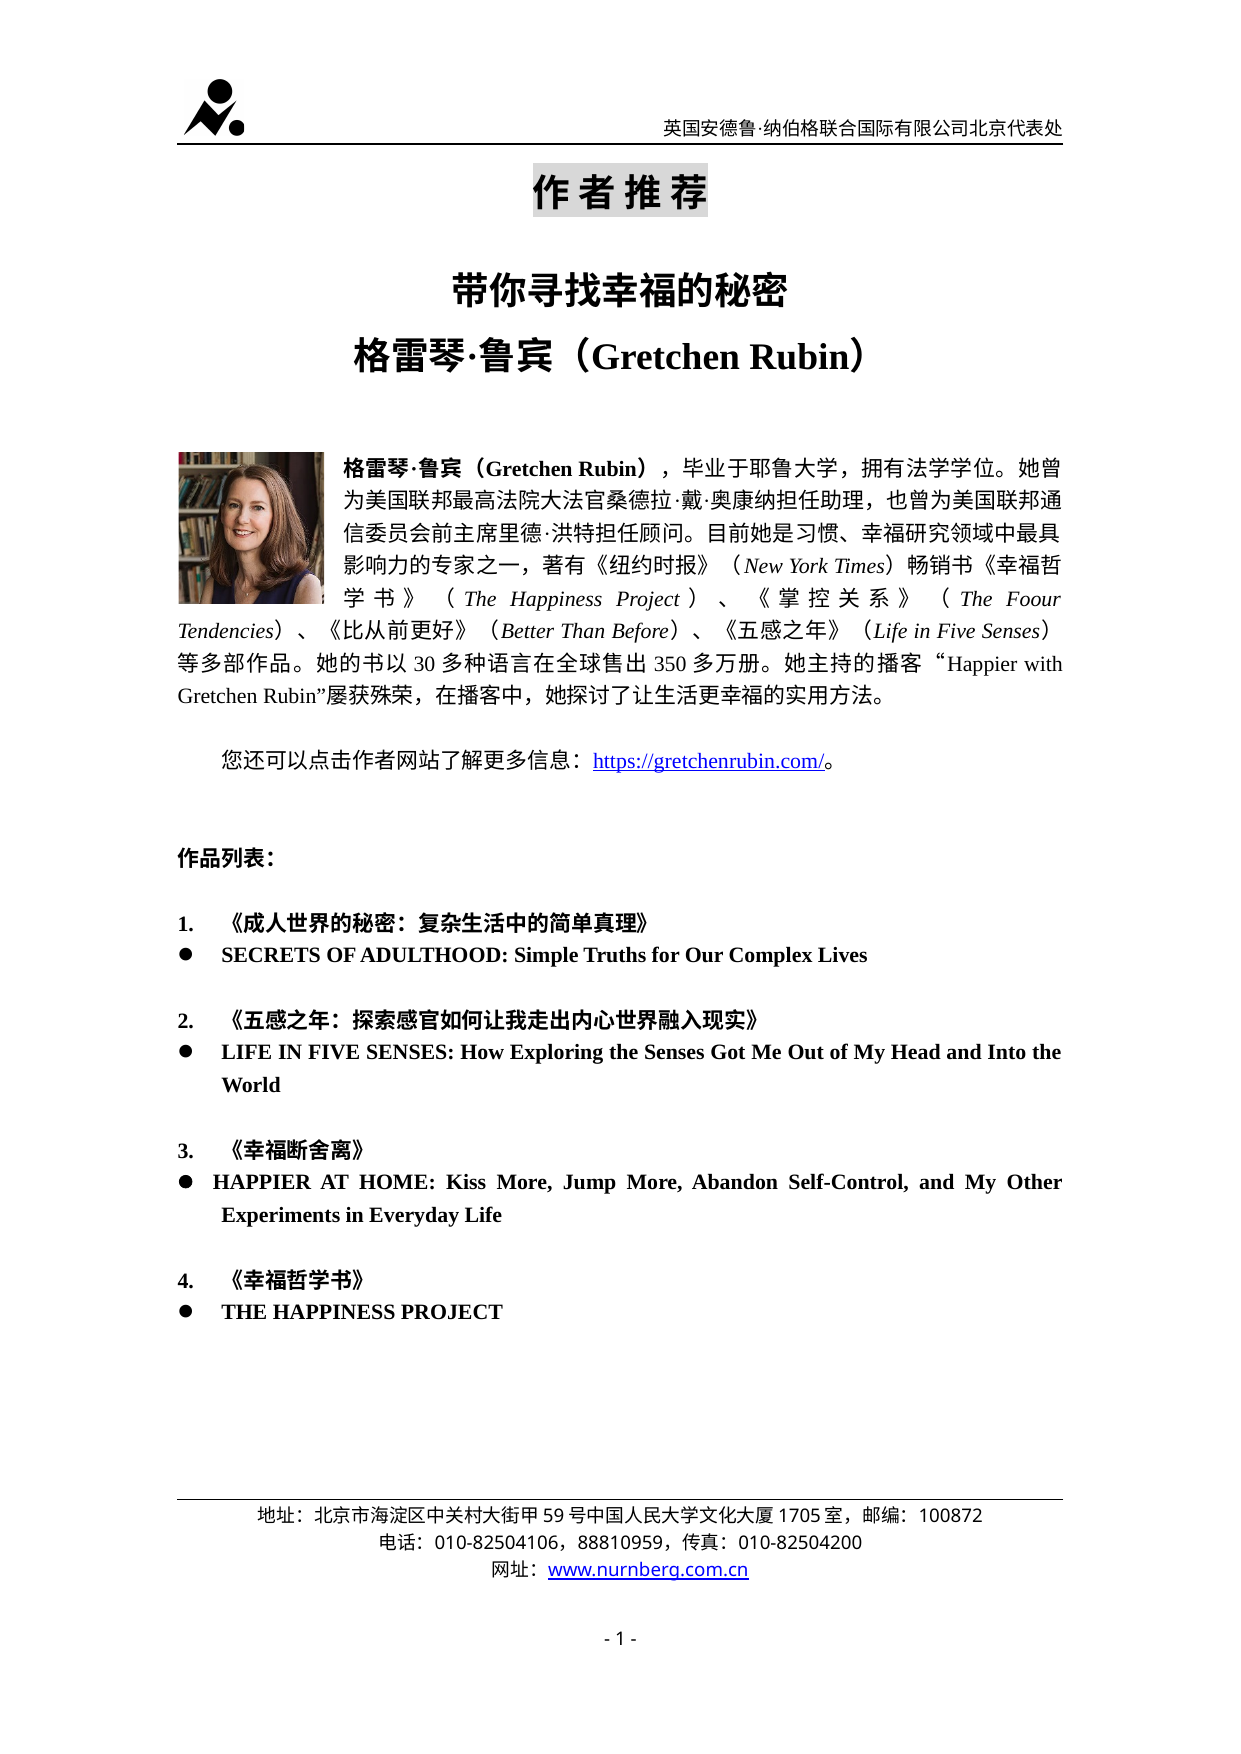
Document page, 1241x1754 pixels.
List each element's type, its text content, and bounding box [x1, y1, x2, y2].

text 您还可以点击作者网站了解更多信息：https://gretchenrubin.com/。 [177, 743, 1063, 775]
list LIFE IN FIVE SENSES: How Exploring the Senses Got Me Out of My Head and Into the World [177, 1035, 1063, 1100]
text 作品列表： [177, 840, 1063, 873]
list SECRETS OF ADULTHOOD: Simple Truths for Our Complex Lives [177, 938, 1063, 970]
picture [177, 452, 324, 602]
text 带你寻找幸福的秘密 [177, 255, 1063, 320]
list Happier at Home: Kiss More, Jump More, Abandon Self-Control, and My Other Experiments in Everyday Life [177, 1165, 1063, 1230]
list 《五感之年：探索感官如何让我走出内心世界融入现实》 [177, 1003, 1063, 1035]
text 格雷琴·鲁宾（Gretchen Rubin） [177, 320, 1063, 385]
list 《幸福哲学书》 [177, 1263, 1063, 1295]
list THE HAPPINESS PROJECT [177, 1295, 1063, 1328]
text 作 者 推 荐 [177, 158, 1063, 223]
list 《幸福断舍离》 [177, 1133, 1063, 1165]
list 《成人世界的秘密：复杂生活中的简单真理》 [177, 905, 1063, 938]
picture [183, 79, 245, 136]
text 格雷琴·鲁宾（Gretchen Rubin），毕业于耶鲁大学，拥有法学学位。她曾为美国联邦最高法院大法官桑德拉·戴·奥康纳担任助理，也曾为美国联邦通信委员会前主席里德·洪特担任顾问。目前她是习惯、幸福研究领域中最具影响力的专家之一，著有《纽约时报》（New York Times）畅销书《幸福哲学书》（The Happiness Project）、《掌控关系》（The Foour Tendencies）、《比从前更好》（Better Than Before）、《五感之年》（Life in Five Senses）等多部作品。她的书以30多种语言在全球售出350多万册。她主持的播客“Happier with Gretchen Rubin”屡获殊荣，在播客中，她探讨了让生活更幸福的实用方法。 [177, 450, 1063, 710]
